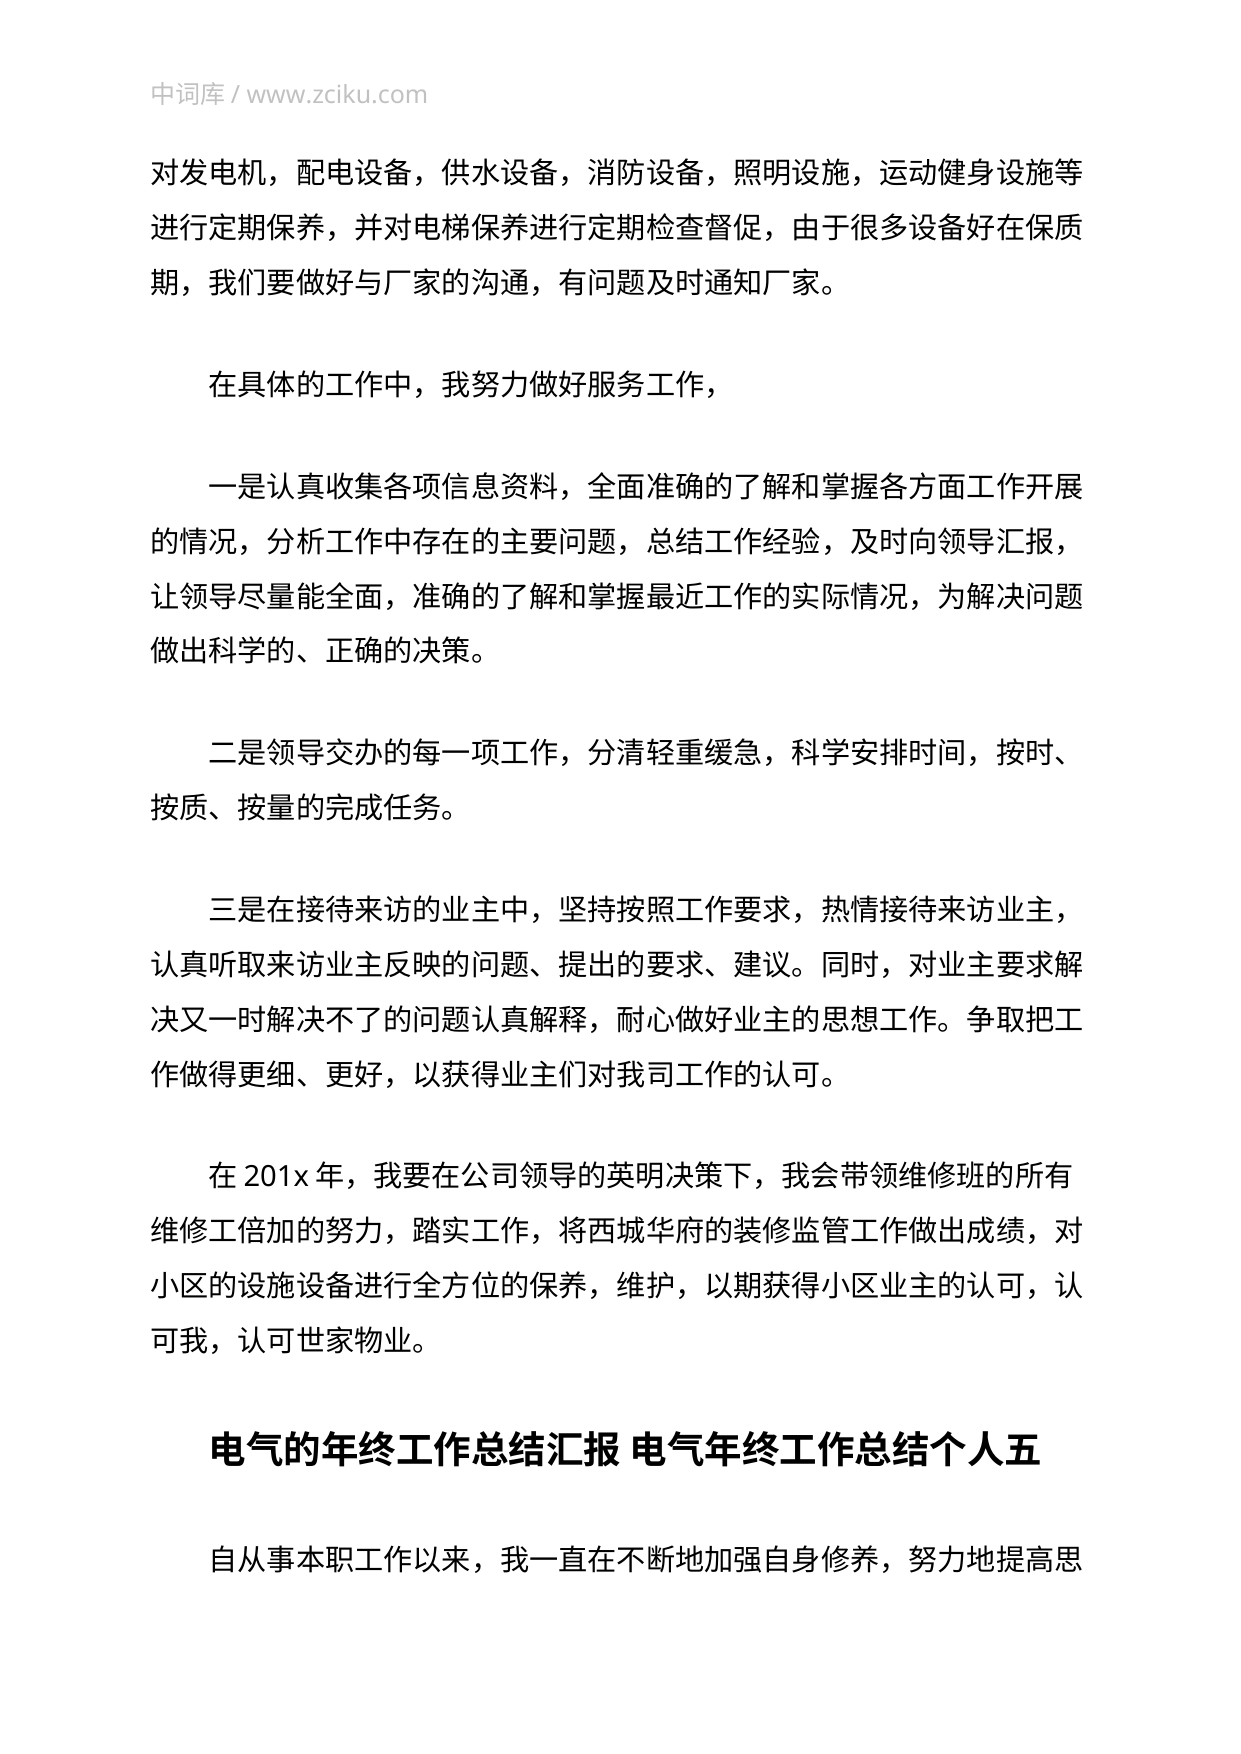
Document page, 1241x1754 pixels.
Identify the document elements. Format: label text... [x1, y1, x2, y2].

text 一是认真收集各项信息资料，全面准确的了解和掌握各方面工作开展的情况，分析工作中存在的主要问题，总结工作经验，及时向领导汇报，让领导尽量能全面，准确的了解和掌握最近工作的实际情况，为解决问题做出科学的、正确的决策。 [150, 463, 1090, 670]
text 电气的年终工作总结汇报 电气年终工作总结个人五 [150, 1419, 1090, 1474]
text 二是领导交办的每一项工作，分清轻重缓急，科学安排时间，按时、按质、按量的完成任务。 [150, 730, 1090, 827]
text 在具体的工作中，我努力做好服务工作， [150, 362, 1090, 404]
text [150, 1537, 1090, 1579]
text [150, 150, 1090, 302]
text 三是在接待来访的业主中，坚持按照工作要求，热情接待来访业主，认真听取来访业主反映的问题、提出的要求、建议。同时，对业主要求解决又一时解决不了的问题认真解释，耐心做好业主的思想工作。争取把工作做得更细、更好，以获得业主们对我司工作的认可。 [150, 886, 1090, 1093]
text 在201x年，我要在公司领导的英明决策下，我会带领维修班的所有维修工倍加的努力，踏实工作，将西城华府的装修监管工作做出成绩，对小区的设施设备进行全方位的保养，维护，以期获得小区业主的认可，认可我，认可世家物业。 [150, 1153, 1090, 1360]
